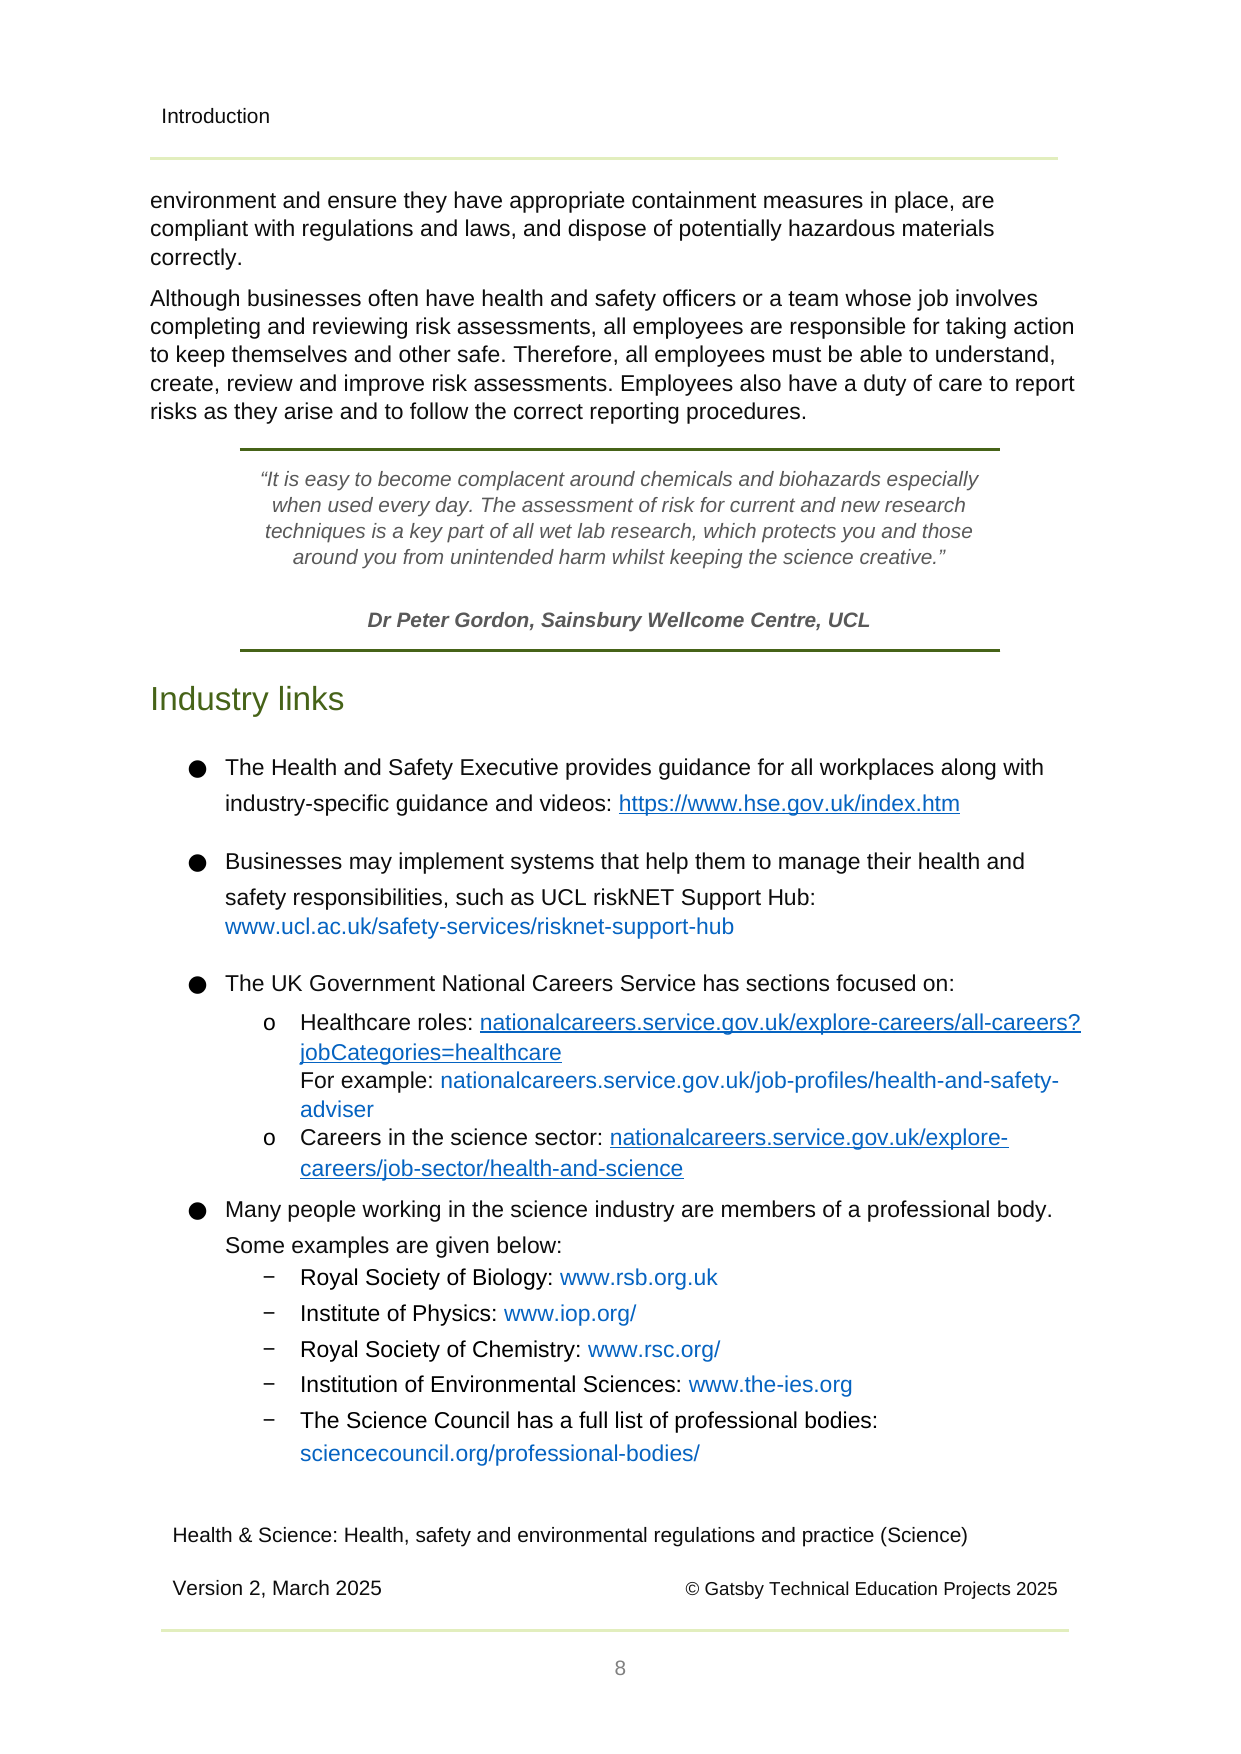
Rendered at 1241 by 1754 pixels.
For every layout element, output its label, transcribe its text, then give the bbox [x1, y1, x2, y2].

list Institution of Environmental Sciences: www.the-ies.org [262, 1368, 1090, 1400]
list Many people working in the science industry are members of a professional body. Some examples are given below: [187, 1183, 1090, 1258]
list Careers in the science sector: nationalcareers.service.gov.uk/explore-careers/job-sector/health-and-science [262, 1124, 1090, 1181]
list Royal Society of Chemistry: www.rsc.org/ [262, 1332, 1090, 1364]
text Dr Peter Gordon, Sainsbury Wellcome Centre, UCL [240, 608, 1000, 649]
text “It is easy to become complacent around chemicals and biohazards especially when used every day. The assessment of risk for current and new research techniques is a key part of all wet lab research, which protects you and those around you from unintended harm whilst keeping the science creative.” [240, 451, 1000, 585]
list Institute of Physics: www.iop.org/ [262, 1297, 1090, 1328]
list Businesses may implement systems that help them to manage their health and safety responsibilities, such as UCL riskNET Support Hub: www.ucl.ac.uk/safety-services/risknet-support-hub [187, 835, 1090, 939]
list Royal Society of Biology: www.rsb.org.uk [262, 1261, 1090, 1292]
text For example: nationalcareers.service.gov.uk/job-profiles/health-and-safety-adviser [300, 1067, 1090, 1122]
list The Health and Safety Executive provides guidance for all workplaces along with industry-specific guidance and videos: https://www.hse.gov.uk/index.htm [187, 741, 1090, 816]
list Healthcare roles: nationalcareers.service.gov.uk/explore-careers/all-careers?jobCategories=healthcare [262, 1008, 1090, 1065]
text Although businesses often have health and safety officers or a team whose job involves completing and reviewing risk assessments, all employees are responsible for taking action to keep themselves and other safe. Therefore, all employees must be able to understand, create, review and improve risk assessments. Employees also have a duty of care to report risks as they arise and to follow the correct reporting procedures. [150, 284, 1090, 424]
list The Science Council has a full list of professional bodies: sciencecouncil.org/professional-bodies/ [262, 1404, 1090, 1466]
subtitle Industry links [150, 679, 1090, 717]
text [150, 187, 1090, 270]
list The UK Government National Careers Service has sections focused on: [187, 958, 1090, 1005]
